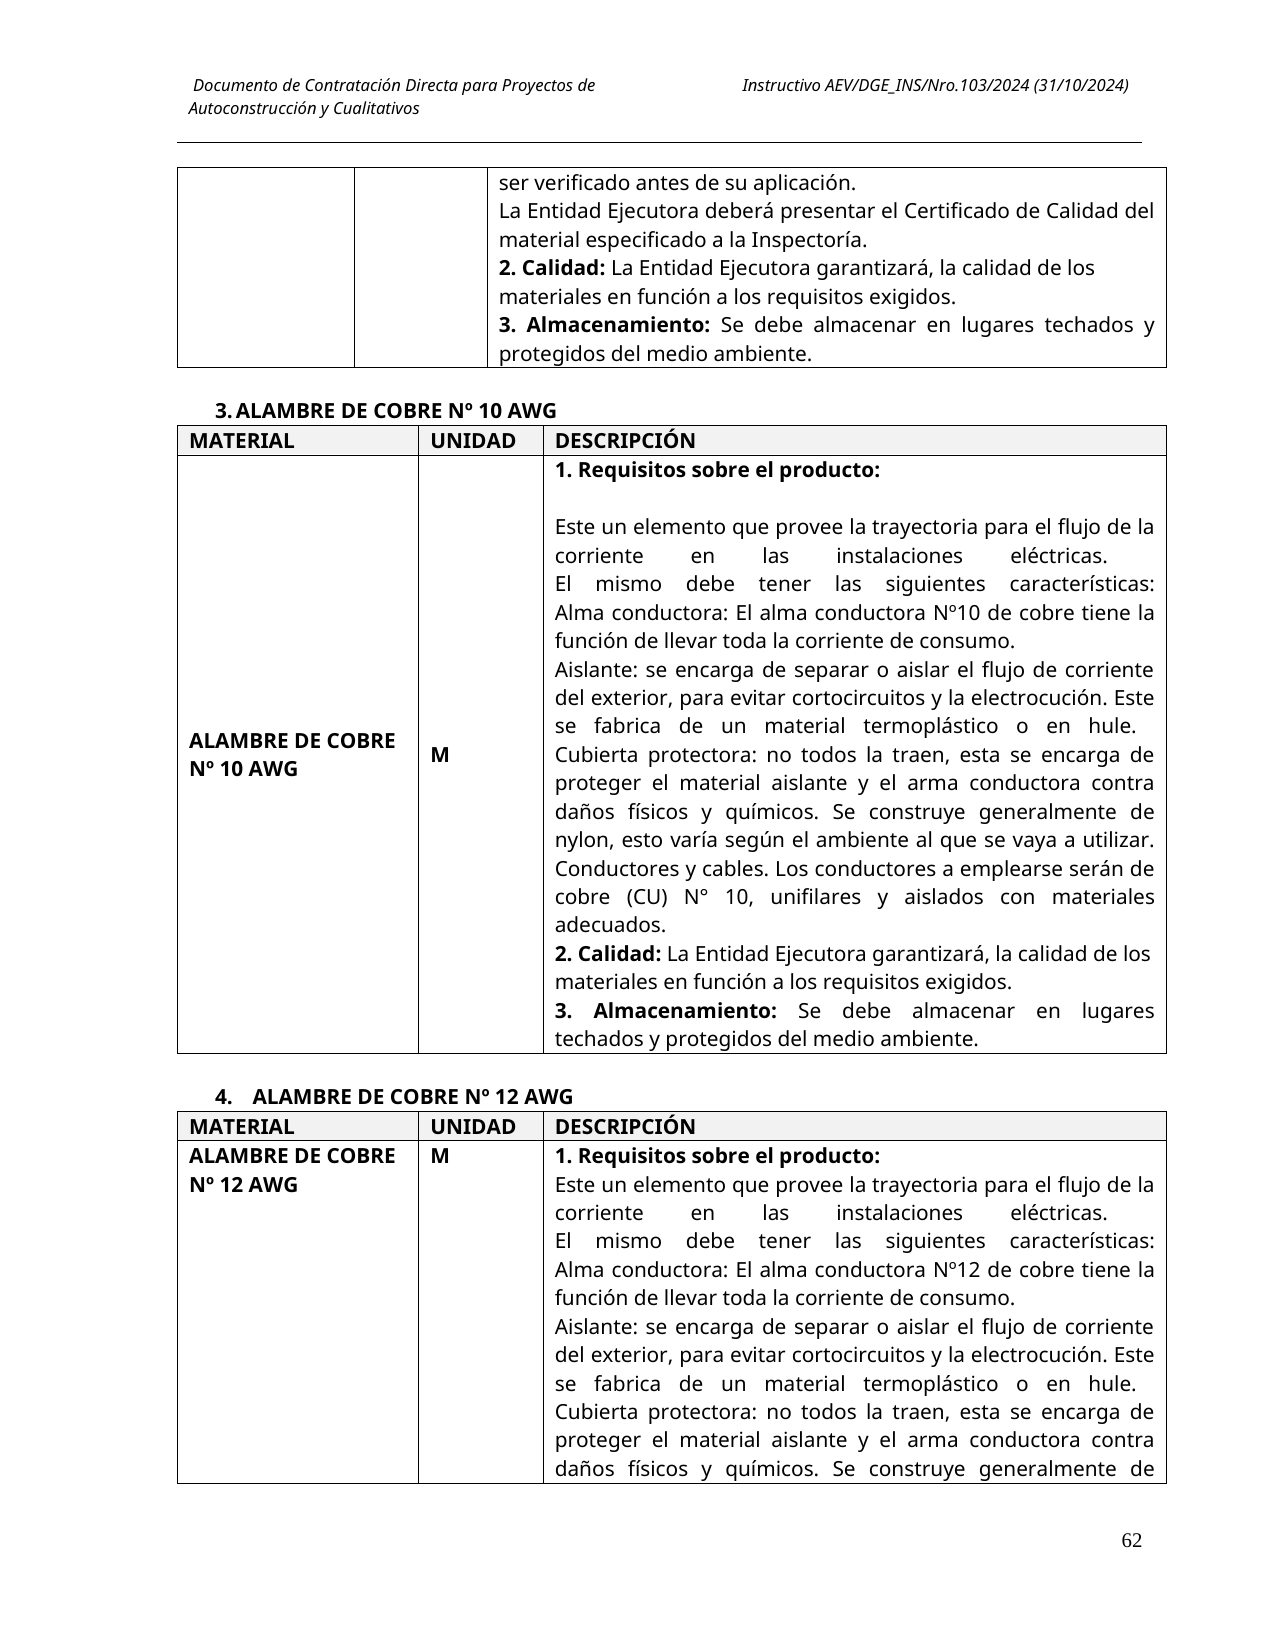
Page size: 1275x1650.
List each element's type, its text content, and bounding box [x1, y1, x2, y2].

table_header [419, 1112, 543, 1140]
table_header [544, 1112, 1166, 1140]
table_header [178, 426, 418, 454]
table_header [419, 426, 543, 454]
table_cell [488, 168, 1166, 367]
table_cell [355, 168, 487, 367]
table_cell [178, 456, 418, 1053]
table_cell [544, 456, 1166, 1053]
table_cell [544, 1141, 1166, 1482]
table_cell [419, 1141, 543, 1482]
list ALAMBRE DE COBRE Nº 12 AWG [215, 1082, 1142, 1111]
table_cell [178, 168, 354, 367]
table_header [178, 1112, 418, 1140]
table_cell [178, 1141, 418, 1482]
list ALAMBRE DE COBRE Nº 10 AWG [215, 397, 1142, 425]
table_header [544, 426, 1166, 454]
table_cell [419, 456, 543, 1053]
